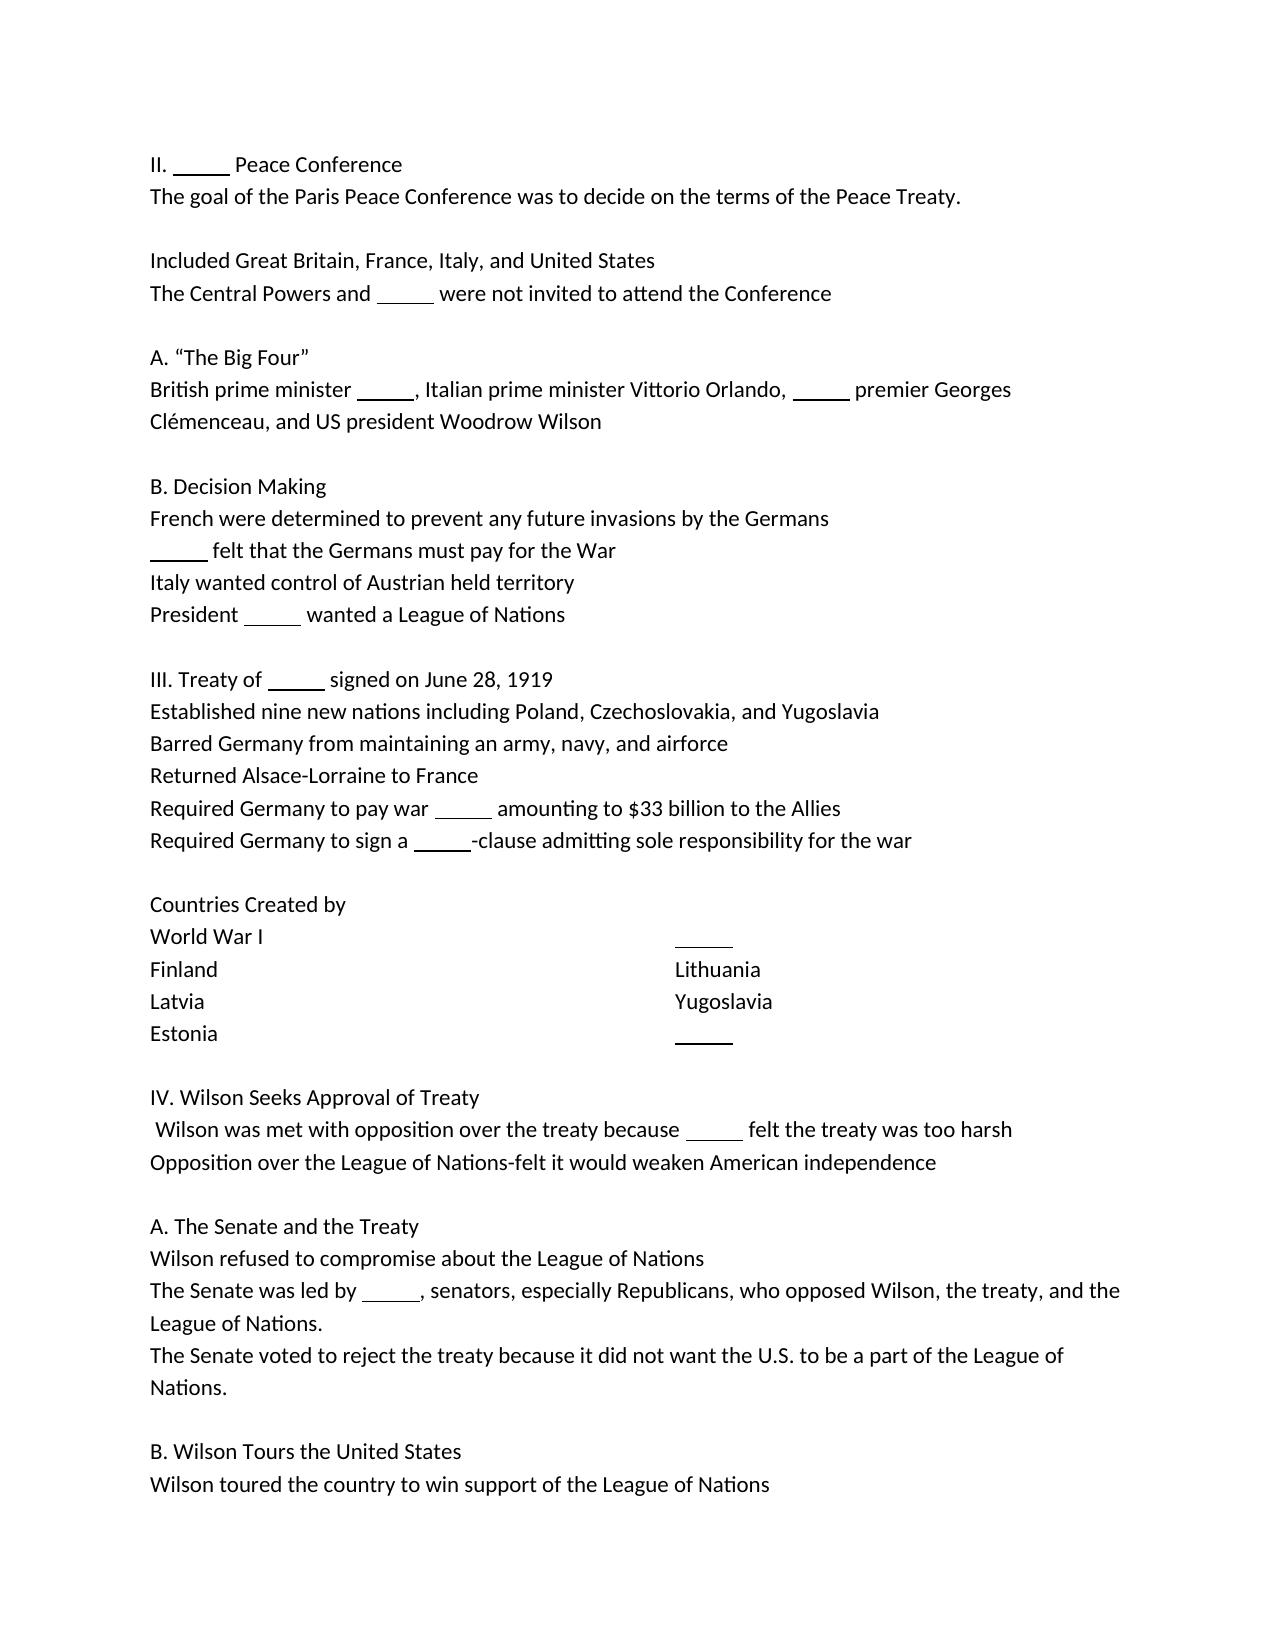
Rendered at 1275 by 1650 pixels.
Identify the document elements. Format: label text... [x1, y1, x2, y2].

text Wilson was met with opposition over the treaty because felt the treaty was too harsh [150, 1116, 1125, 1144]
text A. “The Big Four” [150, 343, 1125, 371]
text Finland [150, 955, 600, 983]
text Required Germany to sign a -clause admitting sole responsibility for the war [150, 826, 1125, 854]
text The goal of the Paris Peace Conference was to decide on the terms of the Peace Treaty. [150, 182, 1125, 210]
text Opposition over the League of Nations-felt it would weaken American independence [150, 1148, 1125, 1176]
text III. Treaty of signed on June 28, 1919 [150, 665, 1125, 693]
text The Senate voted to reject the treaty because it did not want the U.S. to be a part of the League of Nations. [150, 1341, 1125, 1401]
text Barred Germany from maintaining an army, navy, and airforce [150, 729, 1125, 757]
text Estonia [150, 1019, 600, 1047]
text Wilson refused to compromise about the League of Nations [150, 1244, 1125, 1272]
text Latvia [150, 987, 600, 1015]
text British prime minister , Italian prime minister Vittorio Orlando, premier Georges Clémenceau, and US president Woodrow Wilson [150, 375, 1125, 436]
text President wanted a League of Nations [150, 601, 1125, 629]
text B. Wilson Tours the United States [150, 1437, 1125, 1466]
text Required Germany to pay war amounting to $33 billion to the Allies [150, 794, 1125, 822]
text felt that the Germans must pay for the War [150, 536, 1125, 564]
text IV. Wilson Seeks Approval of Treaty [150, 1083, 1125, 1111]
text Countries Created by [150, 890, 1125, 918]
text Returned Alsace-Lorraine to France [150, 762, 1125, 789]
text A. The Senate and the Treaty [150, 1212, 1125, 1240]
text The Senate was led by , senators, especially Republicans, who opposed Wilson, the treaty, and the League of Nations. [150, 1277, 1125, 1337]
text Italy wanted control of Austrian held territory [150, 568, 1125, 596]
text B. Decision Making [150, 472, 1125, 500]
text Wilson toured the country to win support of the League of Nations [150, 1470, 1125, 1498]
text Yugoslavia [675, 987, 1125, 1015]
text Established nine new nations including Poland, Czechoslovakia, and Yugoslavia [150, 697, 1125, 725]
text World War I [150, 922, 600, 951]
text Lithuania [675, 955, 1125, 983]
text Included Great Britain, France, Italy, and United States [150, 247, 1125, 274]
text French were determined to prevent any future invasions by the Germans [150, 504, 1125, 532]
text The Central Powers and were not invited to attend the Conference [150, 279, 1125, 307]
text II. Peace Conference [150, 150, 1125, 178]
